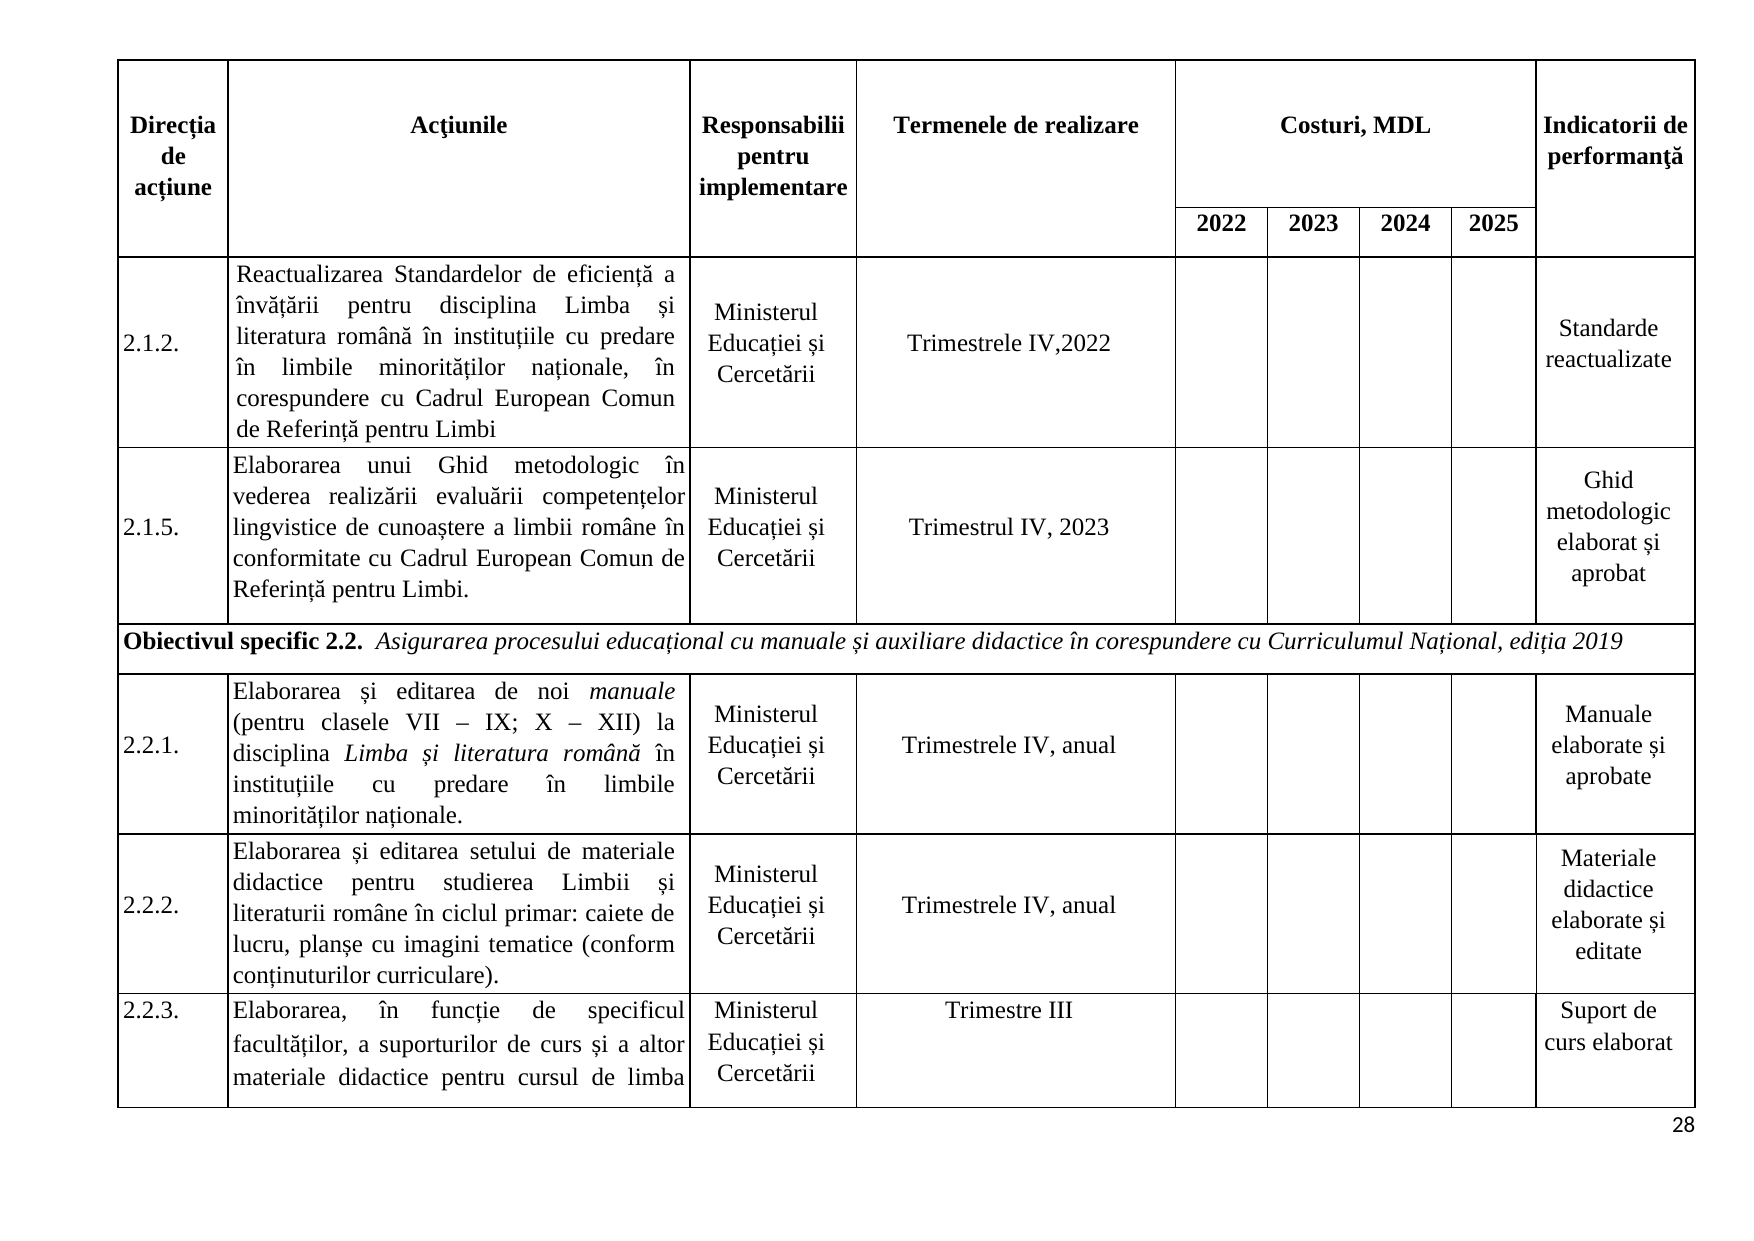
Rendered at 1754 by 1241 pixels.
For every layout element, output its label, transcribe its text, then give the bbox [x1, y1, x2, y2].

table_cell Trimestrele IV,2022 [857, 258, 1175, 447]
table_cell 2.1.5. [119, 448, 227, 623]
table_cell Ministerul Educației și Cercetării [691, 448, 856, 623]
table_cell Reactualizarea Standardelor de eficiență a învățării pentru disciplina Limba și literatura română în instituțiile cu predare în limbile minorităților naționale, în corespundere cu Cadrul European Comun de Referință pentru Limbi [229, 258, 689, 447]
table_cell [1268, 448, 1359, 623]
table_cell Ministerul Educației și Cercetării [691, 258, 856, 447]
table_cell [1360, 994, 1451, 1107]
table_cell [1268, 835, 1359, 992]
table_cell Ministerul Educației și Cercetării [691, 675, 856, 833]
table_cell Materiale didactice elaborate și editate [1537, 835, 1694, 992]
table_cell [1452, 835, 1536, 992]
table_header Indicatorii de performanţă [1537, 61, 1694, 256]
table_header Costuri, MDL [1176, 61, 1535, 207]
table_cell Elaborarea și editarea de noi manuale (pentru clasele VII – IX; X – XII) la disciplina Limba și literatura română în instituțiile cu predare în limbile minorităților naționale. [229, 675, 689, 833]
table_cell Trimestrul IV, 2023 [857, 448, 1175, 623]
table_header Direcția de acțiune [119, 61, 227, 256]
table_cell [1176, 258, 1267, 447]
table_cell 2.2.1. [119, 675, 227, 833]
table_cell [1176, 994, 1267, 1107]
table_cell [229, 994, 689, 1107]
table_cell [1268, 258, 1359, 447]
table_cell Elaborarea unui Ghid metodologic în vederea realizării evaluării competențelor lingvistice de cunoaștere a limbii române în conformitate cu Cadrul European Comun de Referință pentru Limbi. [229, 448, 689, 623]
table_cell Ministerul Educației și Cercetării [691, 994, 856, 1107]
table_cell [1360, 448, 1451, 623]
table_cell [1452, 994, 1535, 1107]
table_cell 2.2.3. [119, 994, 227, 1107]
table_cell Trimestrele IV, anual [857, 675, 1175, 833]
table_cell Suport de curs elaborat [1537, 994, 1694, 1107]
table_cell 2025 [1452, 208, 1535, 256]
table_header Acţiunile [229, 61, 689, 256]
table_cell [1268, 675, 1359, 833]
table_cell Elaborarea și editarea setului de materiale didactice pentru studierea Limbii și literaturii române în ciclul primar: caiete de lucru, planșe cu imagini tematice (conform conținuturilor curriculare). [229, 835, 689, 992]
table_cell [1176, 835, 1267, 992]
table_header Responsabilii pentru implementare [691, 61, 856, 256]
table_cell [1452, 448, 1535, 623]
table_cell [1452, 258, 1535, 447]
table_cell [1176, 675, 1267, 833]
table_cell Ghid metodologic elaborat și aprobat [1537, 448, 1694, 623]
table_cell Obiectivul specific 2.2. Asigurarea procesului educațional cu manuale și auxiliare didactice în corespundere cu Curriculumul Național, ediția 2019 [119, 625, 1694, 673]
table_cell 2.1.2. [119, 258, 227, 447]
table_cell 2024 [1360, 208, 1451, 256]
table_cell [1268, 994, 1359, 1107]
table_cell 2022 [1176, 208, 1267, 256]
table_header Termenele de realizare [857, 61, 1175, 256]
table_cell [1360, 675, 1451, 833]
table_cell 2023 [1268, 208, 1359, 256]
table_cell Manuale elaborate și aprobate [1537, 675, 1694, 833]
table_cell [1452, 675, 1535, 833]
table_cell Ministerul Educației și Cercetării [691, 835, 856, 992]
table_cell Trimestre III [857, 994, 1175, 1107]
table_cell [1360, 258, 1451, 447]
table_cell Standarde reactualizate [1537, 258, 1694, 447]
table_cell [1176, 448, 1267, 623]
table_cell [1360, 835, 1451, 992]
table_cell Trimestrele IV, anual [857, 835, 1175, 992]
table_cell 2.2.2. [119, 835, 227, 992]
